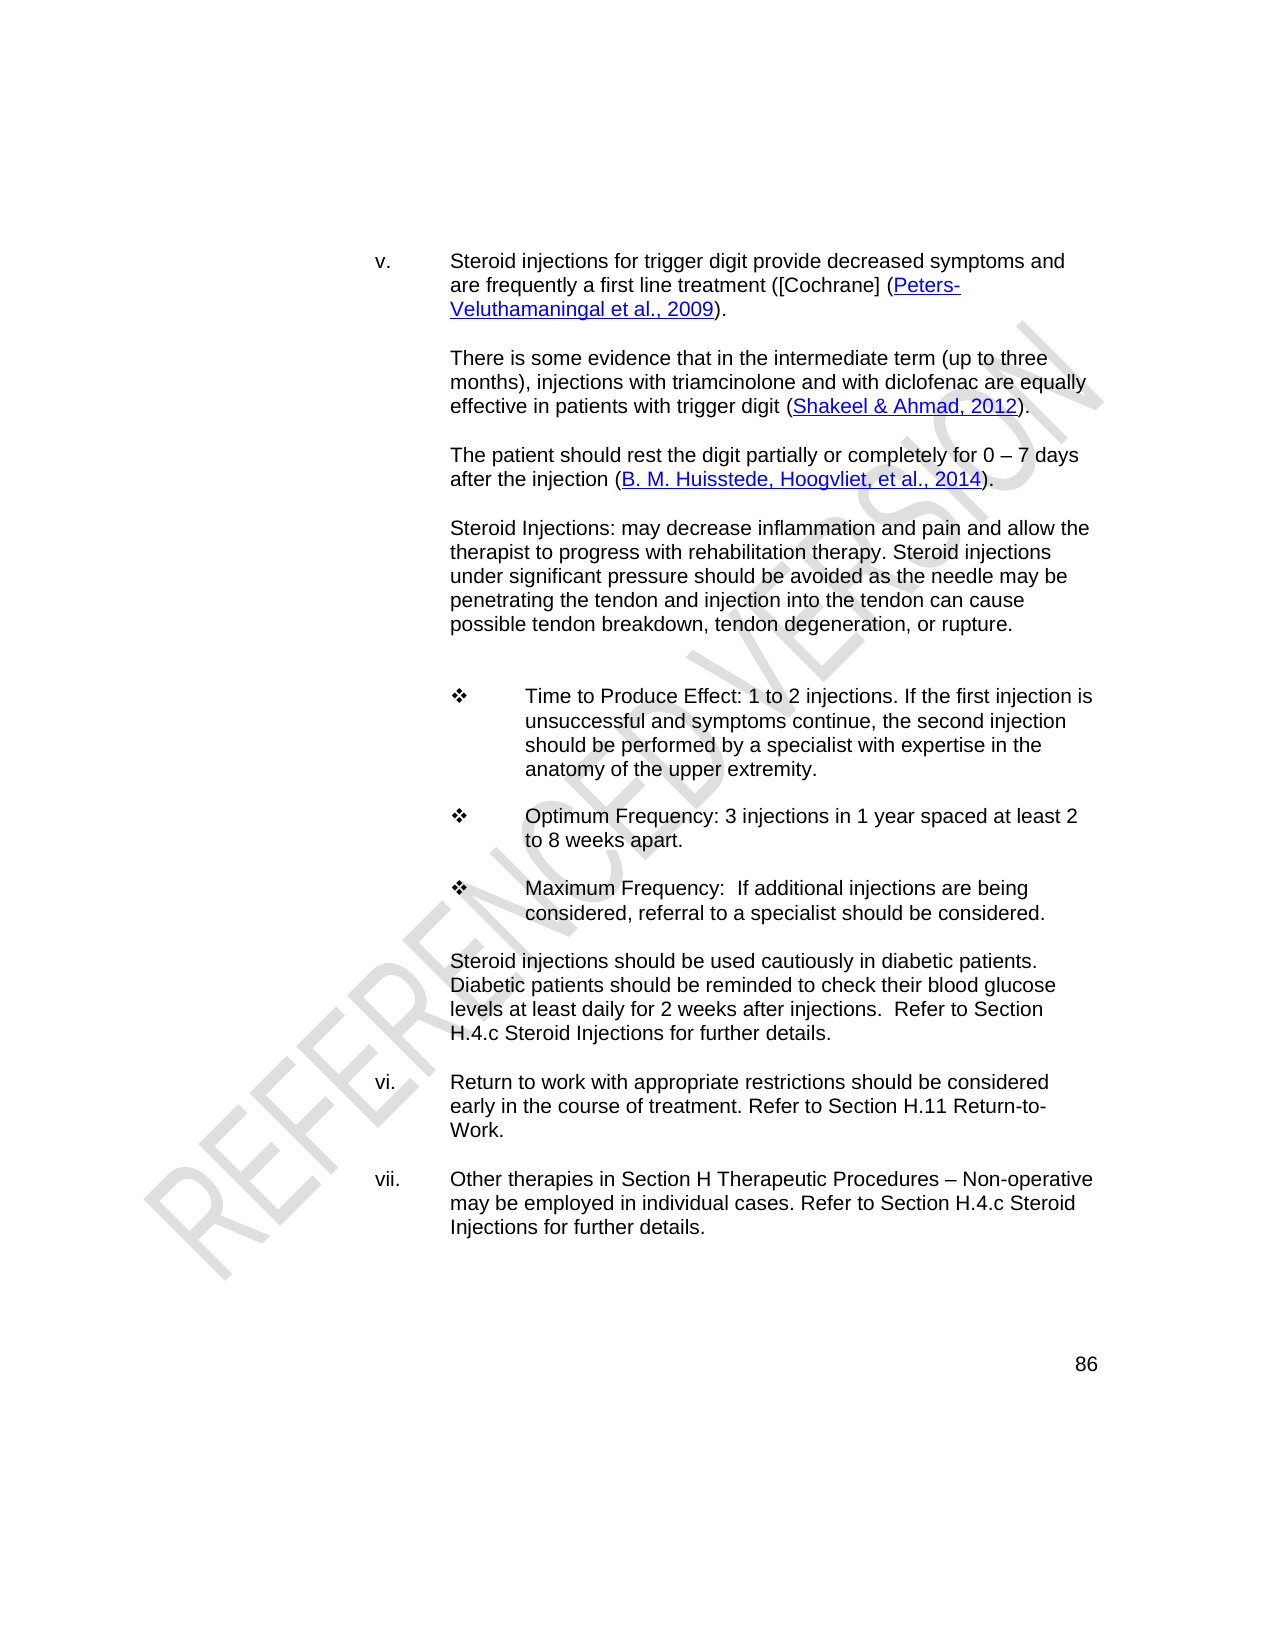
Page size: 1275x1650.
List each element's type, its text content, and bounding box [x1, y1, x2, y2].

text The patient should rest the digit partially or completely for 0 – 7 days after the injection (B. M. Huisstede, Hoogvliet, et al., 2014). [375, 443, 1098, 491]
text There is some evidence that in the intermediate term (up to three months), injections with triamcinolone and with diclofenac are equally effective in patients with trigger digit (Shakeel & Ahmad, 2012). [375, 346, 1098, 418]
list Optimum Frequency: 3 injections in 1 year spaced at least 2 to 8 weeks apart. [450, 804, 1098, 852]
text v. Steroid injections for trigger digit provide decreased symptoms and are frequently a first line treatment ([Cochrane] (Peters-Veluthamaningal et al., 2009). [375, 249, 1098, 321]
text Steroid injections should be used cautiously in diabetic patients. Diabetic patients should be reminded to check their blood glucose levels at least daily for 2 weeks after injections. Refer to Section H.4.c Steroid Injections for further details. [450, 949, 1098, 1045]
text vi. Return to work with appropriate restrictions should be considered early in the course of treatment. Refer to Section H.11 Return-to-Work. [375, 1070, 1098, 1142]
text vii. Other therapies in Section H Therapeutic Procedures – Non-operative may be employed in individual cases. Refer to Section H.4.c Steroid Injections for further details. [375, 1167, 1098, 1239]
list Time to Produce Effect: 1 to 2 injections. If the first injection is unsuccessful and symptoms continue, the second injection should be performed by a specialist with expertise in the anatomy of the upper extremity. [450, 684, 1098, 780]
text Steroid Injections: may decrease inflammation and pain and allow the therapist to progress with rehabilitation therapy. Steroid injections under significant pressure should be avoided as the needle may be penetrating the tendon and injection into the tendon can cause possible tendon breakdown, tendon degeneration, or rupture. [375, 516, 1098, 635]
list Maximum Frequency: ​If additional injections are being considered, referral to a specialist should be considered. [450, 876, 1098, 924]
